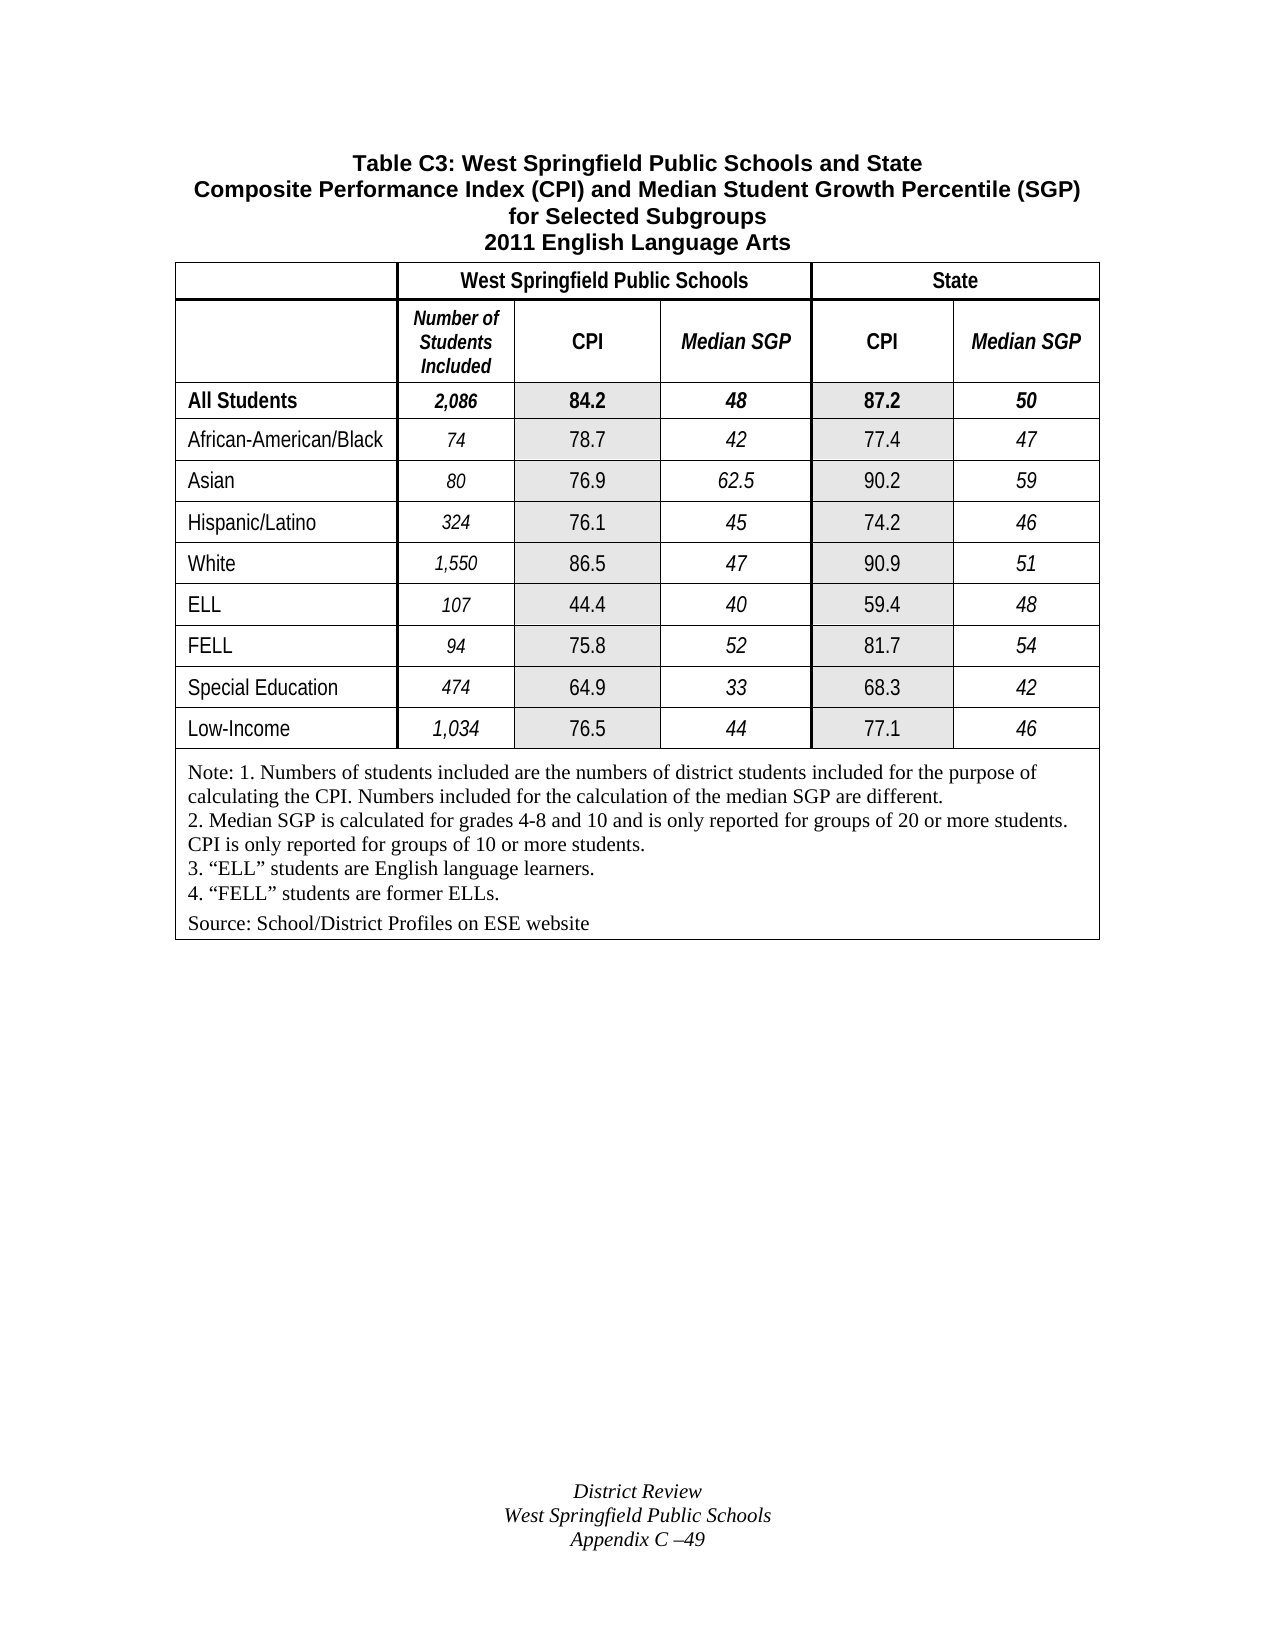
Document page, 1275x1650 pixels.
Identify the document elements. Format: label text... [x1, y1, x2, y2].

table_cell ELL [176, 584, 396, 624]
table_cell 42 [661, 419, 810, 459]
table_cell 84.2 [515, 383, 660, 418]
table_cell Low-Income [176, 708, 396, 748]
table_cell 90.2 [813, 461, 953, 501]
table_cell 48 [661, 383, 810, 418]
table_cell 33 [661, 667, 810, 707]
table_cell 78.7 [515, 419, 660, 459]
text for Selected Subgroups [150, 203, 1125, 229]
table_cell 1,034 [399, 708, 514, 748]
table_cell 107 [399, 584, 514, 624]
table_cell 75.8 [515, 626, 660, 666]
table_cell All Students [176, 383, 396, 418]
table_cell 50 [954, 383, 1099, 418]
table_cell 76.1 [515, 502, 660, 542]
table_cell 47 [661, 543, 810, 583]
table_cell 40 [661, 584, 810, 624]
table_cell 76.9 [515, 461, 660, 501]
table_cell Median SGP [954, 301, 1099, 382]
table_cell 54 [954, 626, 1099, 666]
table_cell Special Education [176, 667, 396, 707]
table_cell 44 [661, 708, 810, 748]
table_cell FELL [176, 626, 396, 666]
table_cell 1,550 [399, 543, 514, 583]
table_cell 87.2 [813, 383, 953, 418]
table_cell 77.4 [813, 419, 953, 459]
table_cell Asian [176, 461, 396, 501]
table_cell Hispanic/Latino [176, 502, 396, 542]
table_cell CPI [813, 301, 953, 382]
table_cell CPI [515, 301, 660, 382]
table_cell Number of Students Included [399, 301, 514, 382]
table_header [176, 263, 396, 298]
table_cell 76.5 [515, 708, 660, 748]
table_cell 46 [954, 502, 1099, 542]
table_cell 59 [954, 461, 1099, 501]
table_cell 68.3 [813, 667, 953, 707]
table_cell 2,086 [399, 383, 514, 418]
table_cell White [176, 543, 396, 583]
table_cell 90.9 [813, 543, 953, 583]
text Composite Performance Index (CPI) and Median Student Growth Percentile (SGP) [150, 176, 1125, 203]
table_header West Springfield Public Schools [399, 263, 810, 298]
table_cell 46 [954, 708, 1099, 748]
table_cell 47 [954, 419, 1099, 459]
table_cell 59.4 [813, 584, 953, 624]
table_header State [813, 263, 1099, 298]
table_cell Note: 1. Numbers of students included are the numbers of district students included for the purpose of calculating the CPI. Numbers included for the calculation of the median SGP are different. 2. Median SGP is calculated for grades 4-8 and 10 and is only reported for groups of 20 or more students. CPI is only reported for groups of 10 or more students. 3. “ELL” students are English language learners. 4. “FELL” students are former ELLs. Source: School/District Profiles on ESE website [176, 749, 1099, 939]
table_cell 474 [399, 667, 514, 707]
table_cell African-American/Black [176, 419, 396, 459]
table_cell [176, 301, 396, 382]
table_cell 52 [661, 626, 810, 666]
table_cell 80 [399, 461, 514, 501]
table_cell Median SGP [661, 301, 810, 382]
text Table C3: West Springfield Public Schools and State [150, 150, 1125, 176]
table_cell 74 [399, 419, 514, 459]
table_cell 77.1 [813, 708, 953, 748]
table_cell 74.2 [813, 502, 953, 542]
table_cell 45 [661, 502, 810, 542]
text 2011 English Language Arts [150, 229, 1125, 255]
table_cell 62.5 [661, 461, 810, 501]
table_cell 94 [399, 626, 514, 666]
table_cell 324 [399, 502, 514, 542]
table_cell 42 [954, 667, 1099, 707]
table_cell 86.5 [515, 543, 660, 583]
table_cell 81.7 [813, 626, 953, 666]
table_cell 44.4 [515, 584, 660, 624]
table_cell 48 [954, 584, 1099, 624]
table_cell 51 [954, 543, 1099, 583]
table_cell 64.9 [515, 667, 660, 707]
